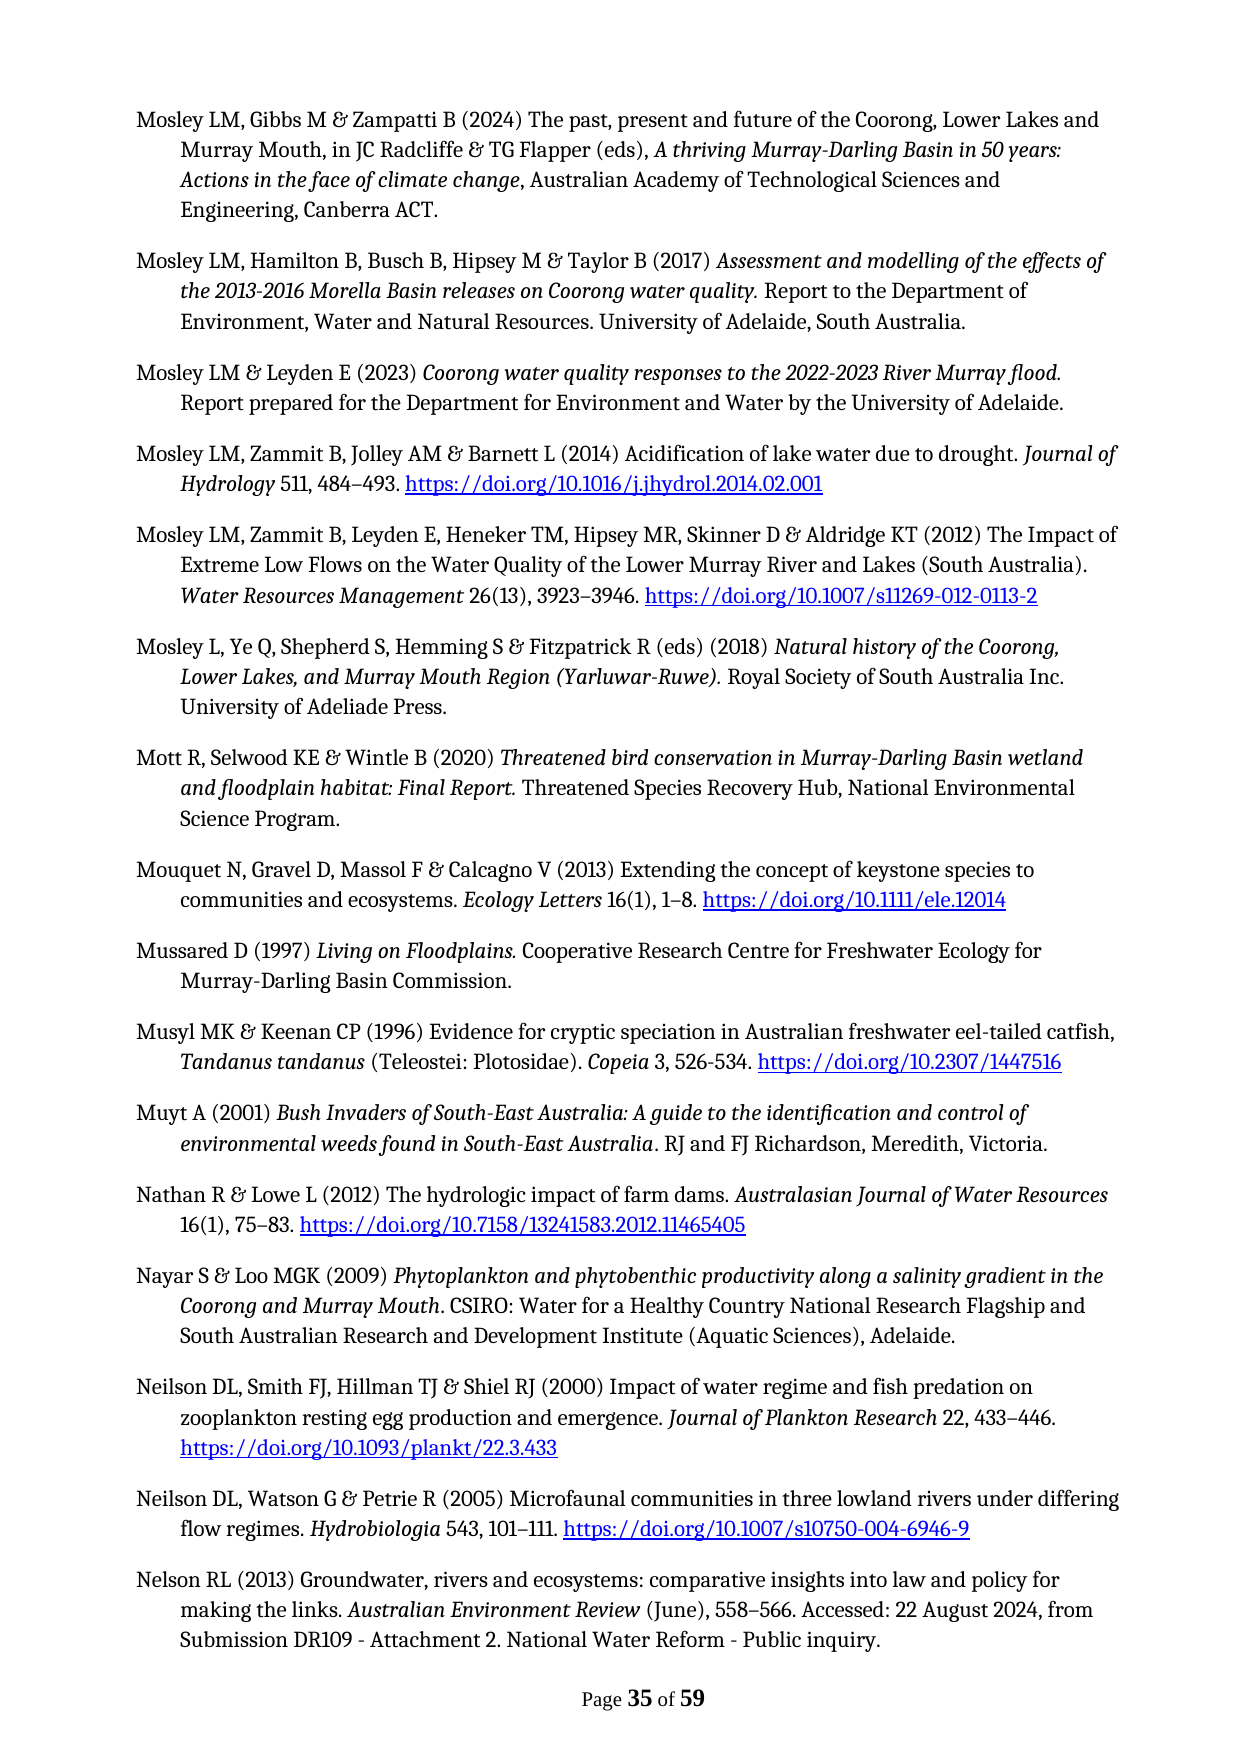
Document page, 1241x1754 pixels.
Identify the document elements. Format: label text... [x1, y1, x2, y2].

text Mosley LM, Zammit B, Leyden E, Heneker TM, Hipsey MR, Skinner D & Aldridge KT (2012) The Impact of Extreme Low Flows on the Water Quality of the Lower Murray River and Lakes (South Australia). Water Resources Management 26(13), 3923–3946. https://doi.org/10.1007/s11269-012-0113-2 [136, 522, 1122, 609]
text Mott R, Selwood KE & Wintle B (2020) Threatened bird conservation in Murray-Darling Basin wetland and floodplain habitat: Final Report. Threatened Species Recovery Hub, National Environmental Science Program. [136, 745, 1122, 832]
text Neilson DL, Watson G & Petrie R (2005) Microfaunal communities in three lowland rivers under differing flow regimes. Hydrobiologia 543, 101–111. https://doi.org/10.1007/s10750-004-6946-9 [136, 1486, 1122, 1542]
text Mosley LM & Leyden E (2023) Coorong water quality responses to the 2022-2023 River Murray flood. Report prepared for the Department for Environment and Water by the University of Adelaide. [136, 359, 1122, 416]
text Mouquet N, Gravel D, Massol F & Calcagno V (2013) Extending the concept of keystone species to communities and ecosystems. Ecology Letters 16(1), 1–8. https://doi.org/10.1111/ele.12014 [136, 856, 1122, 913]
text Mosley L, Ye Q, Shepherd S, Hemming S & Fitzpatrick R (eds) (2018) Natural history of the Coorong, Lower Lakes, and Murray Mouth Region (Yarluwar-Ruwe). Royal Society of South Australia Inc. University of Adeliade Press. [136, 633, 1122, 720]
text Nathan R & Lowe L (2012) The hydrologic impact of farm dams. Australasian Journal of Water Resources 16(1), 75–83. https://doi.org/10.7158/13241583.2012.11465405 [136, 1181, 1122, 1238]
text Mussared D (1997) Living on Floodplains. Cooperative Research Centre for Freshwater Ecology for Murray-Darling Basin Commission. [136, 938, 1122, 994]
text Musyl MK & Keenan CP (1996) Evidence for cryptic speciation in Australian freshwater eel-tailed catfish, Tandanus tandanus (Teleostei: Plotosidae). Copeia 3, 526-534. https://doi.org/10.2307/1447516 [136, 1019, 1122, 1075]
text Mosley LM, Gibbs M & Zampatti B (2024) The past, present and future of the Coorong, Lower Lakes and Murray Mouth, in JC Radcliffe & TG Flapper (eds), A thriving Murray-Darling Basin in 50 years: Actions in the face of climate change, Australian Academy of Technological Sciences and Engineering, Canberra ACT. [136, 106, 1122, 223]
text Nayar S & Loo MGK (2009) Phytoplankton and phytobenthic productivity along a salinity gradient in the Coorong and Murray Mouth. CSIRO: Water for a Healthy Country National Research Flagship and South Australian Research and Development Institute (Aquatic Sciences), Adelaide. [136, 1263, 1122, 1349]
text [136, 1567, 1122, 1653]
text Mosley LM, Zammit B, Jolley AM & Barnett L (2014) Acidification of lake water due to drought. Journal of Hydrology 511, 484–493. https://doi.org/10.1016/j.jhydrol.2014.02.001 [136, 441, 1122, 497]
text Muyt A (2001) Bush Invaders of South-East Australia: A guide to the identification and control of environmental weeds found in South-East Australia. RJ and FJ Richardson, Meredith, Victoria. [136, 1100, 1122, 1157]
text Mosley LM, Hamilton B, Busch B, Hipsey M & Taylor B (2017) Assessment and modelling of the effects of the 2013-2016 Morella Basin releases on Coorong water quality. Report to the Department of Environment, Water and Natural Resources. University of Adelaide, South Australia. [136, 248, 1122, 335]
text Neilson DL, Smith FJ, Hillman TJ & Shiel RJ (2000) Impact of water regime and fish predation on zooplankton resting egg production and emergence. Journal of Plankton Research 22, 433–446. https://doi.org/10.1093/plankt/22.3.433 [136, 1374, 1122, 1461]
